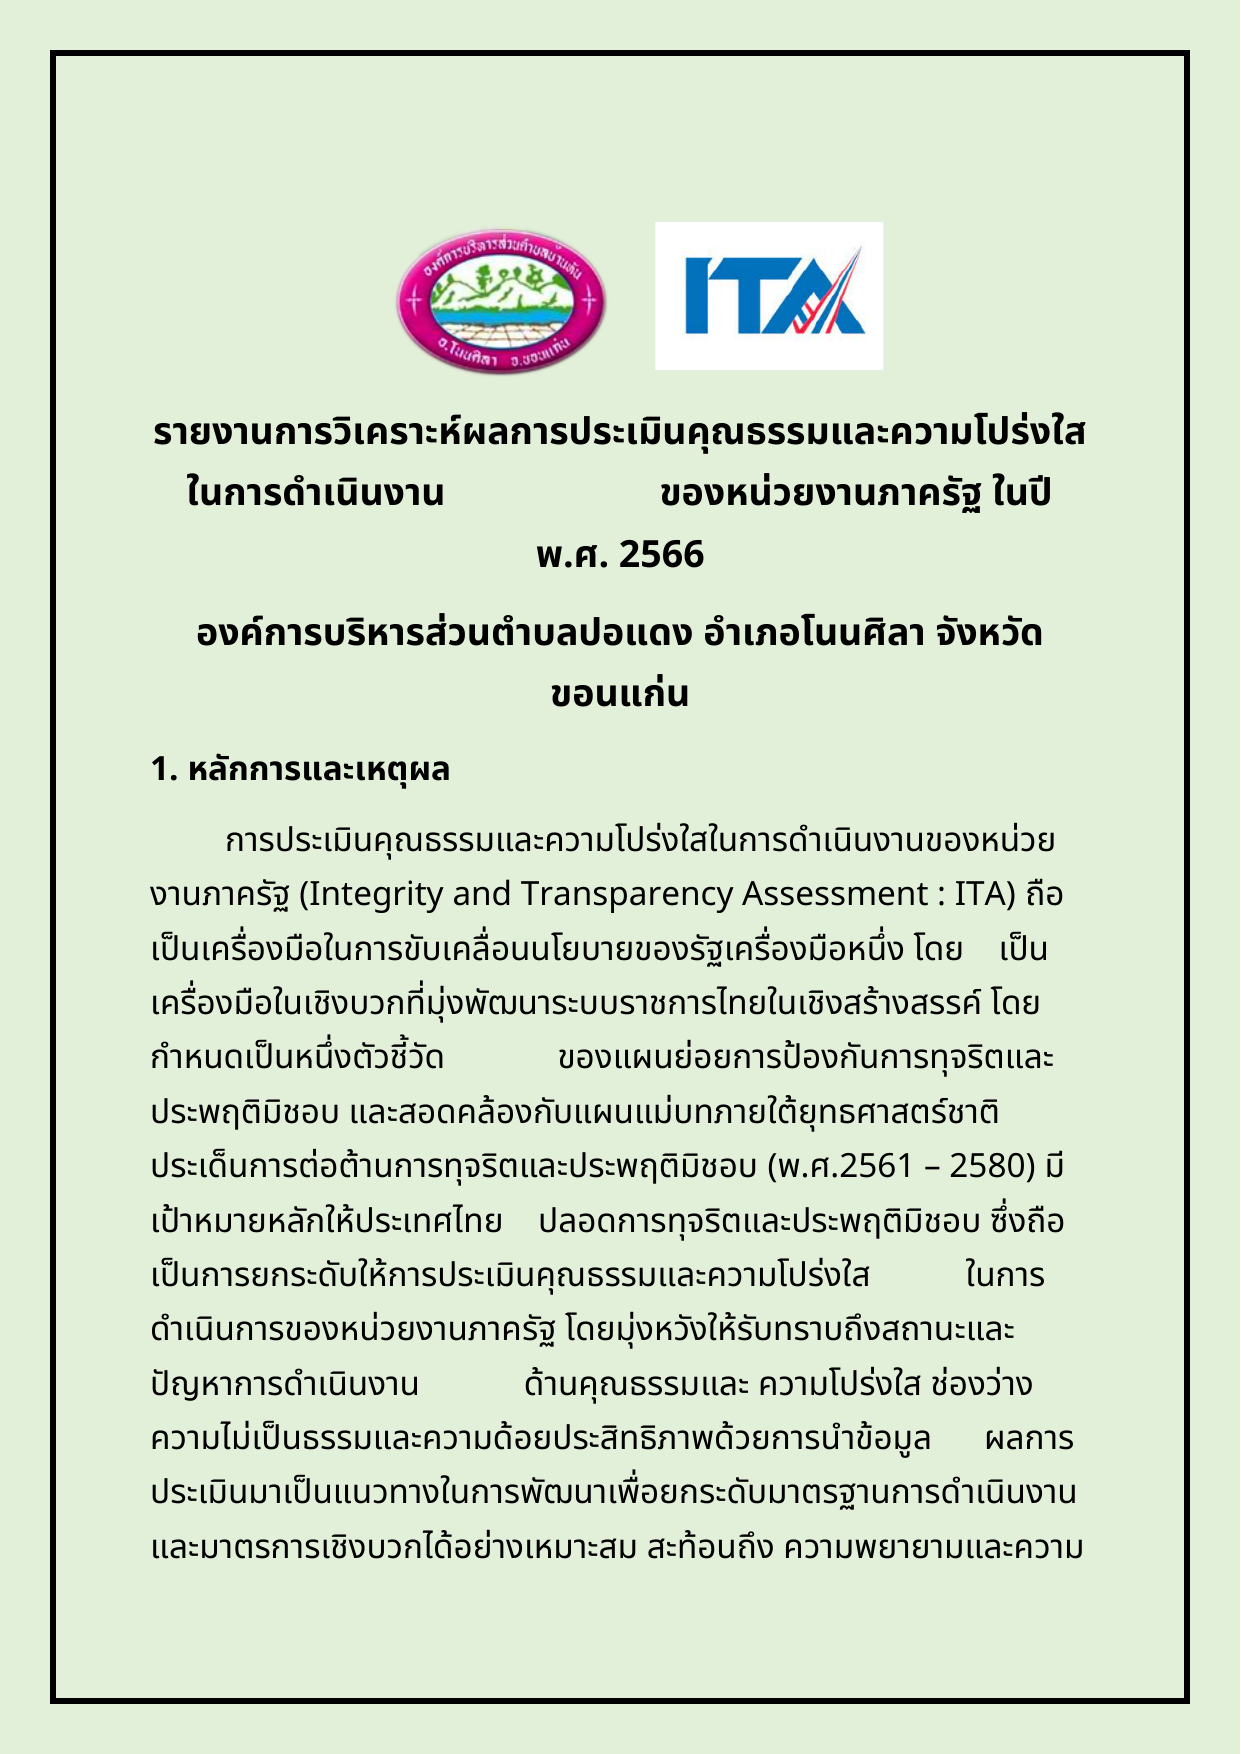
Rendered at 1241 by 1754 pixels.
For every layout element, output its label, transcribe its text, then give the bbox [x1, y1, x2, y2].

picture [655, 222, 884, 370]
text รายงานการวิเคราะห์ผลการประเมินคุณธรรมและความโปร่งใสในการดำเนินงาน ของหน่วยงานภาครัฐ ในปี พ.ศ. 2566 [150, 405, 1090, 584]
text 1. หลักการและเหตุผล [150, 744, 1090, 795]
text องค์การบริหารส่วนตำบลปอแดง อำเภอโนนศิลา จังหวัดขอนแก่น [150, 605, 1090, 723]
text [150, 816, 1090, 1573]
picture [384, 221, 624, 385]
